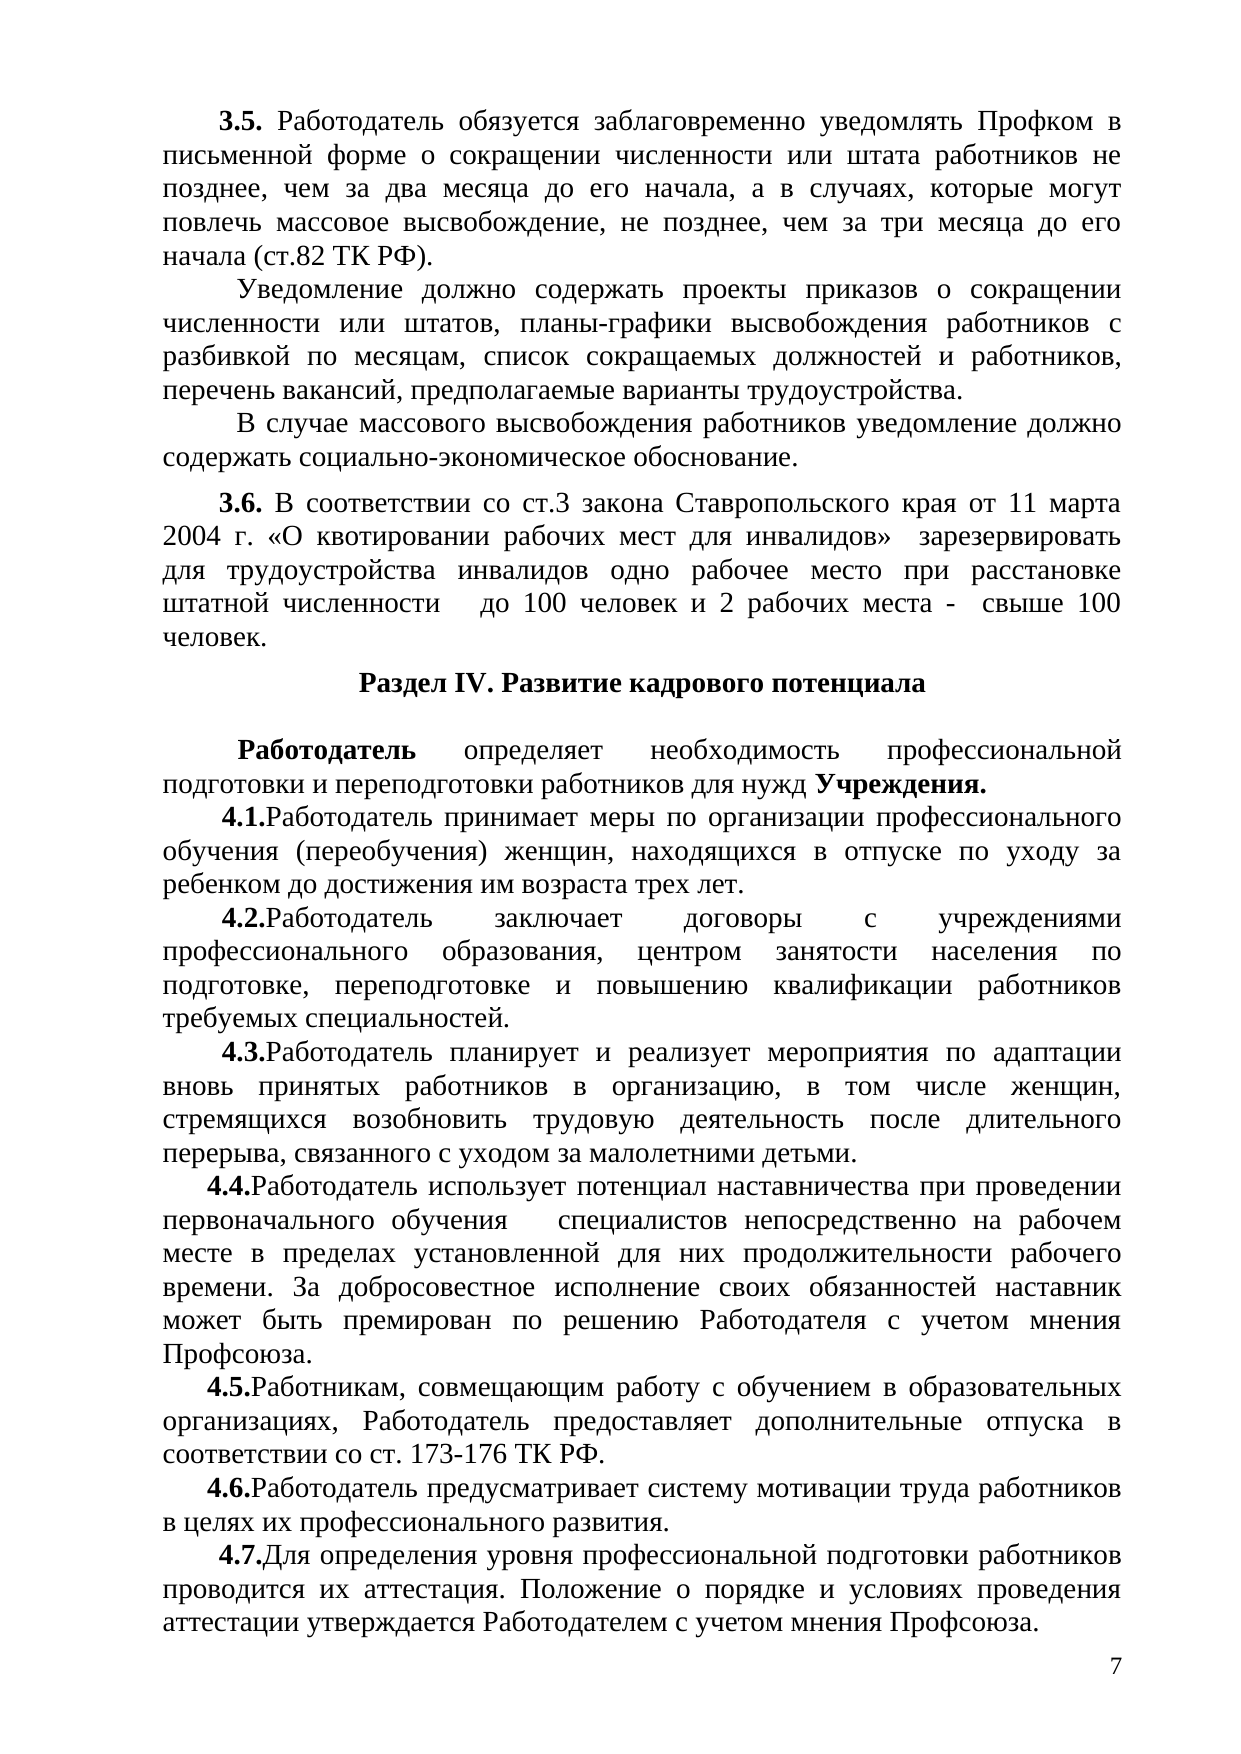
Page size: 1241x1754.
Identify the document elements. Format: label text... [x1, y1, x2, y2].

text 4.3.Работодатель планирует и реализует мероприятия по адаптации вновь принятых работников в организацию, в том числе женщин, стремящихся возобновить трудовую деятельность после длительного перерыва, связанного с уходом за малолетними детьми. [162, 1034, 1122, 1168]
text 4.7.Для определения уровня профессиональной подготовки работников проводится их аттестация. Положение о порядке и условиях проведения аттестации утверждается Работодателем с учетом мнения Профсоюза. [162, 1537, 1122, 1638]
text 4.5.Работникам, совмещающим работу с обучением в образовательных организациях, Работодатель предоставляет дополнительные отпуска в соответствии со ст. 173-176 ТК РФ. [162, 1369, 1122, 1470]
text Раздел ΙV. Развитие кадрового потенциала [162, 665, 1122, 699]
text 4.4.Работодатель использует потенциал наставничества при проведении первоначального обучения специалистов непосредственно на рабочем месте в пределах установленной для них продолжительности рабочего времени. За добросовестное исполнение своих обязанностей наставник может быть премирован по решению Работодателя с учетом мнения Профсоюза. [162, 1168, 1122, 1369]
text 4.1.Работодатель принимает меры по организации профессионального обучения (переобучения) женщин, находящихся в отпуске по уходу за ребенком до достижения им возраста трех лет. [162, 799, 1122, 900]
text 3.6. В соответствии со ст.3 закона Ставропольского края от 11 марта 2004 г. «О квотировании рабочих мест для инвалидов» зарезервировать для трудоустройства инвалидов одно рабочее место при расстановке штатной численности до 100 человек и 2 рабочих места - свыше 100 человек. [162, 485, 1122, 653]
text Работодатель определяет необходимость профессиональной подготовки и переподготовки работников для нужд Учреждения. [162, 732, 1122, 799]
text 3.5. Работодатель обязуется заблаговременно уведомлять Профком в письменной форме о сокращении численности или штата работников не позднее, чем за два месяца до его начала, а в случаях, которые могут повлечь массовое высвобождение, не позднее, чем за три месяца до его начала (ст.82 ТК РФ). Уведомление должно содержать проекты приказов о сокращении численности или штатов, планы-графики высвобождения работников с разбивкой по месяцам, список сокращаемых должностей и работников, перечень вакансий, предполагаемые варианты трудоустройства. В случае массового высвобождения работников уведомление должно содержать социально-экономическое обоснование. [162, 103, 1122, 472]
text 4.6.Работодатель предусматривает систему мотивации труда работников в целях их профессионального развития. [162, 1470, 1122, 1537]
text 4.2.Работодатель заключает договоры с учреждениями профессионального образования, центром занятости населения по подготовке, переподготовке и повышению квалификации работников требуемых специальностей. [162, 900, 1122, 1034]
